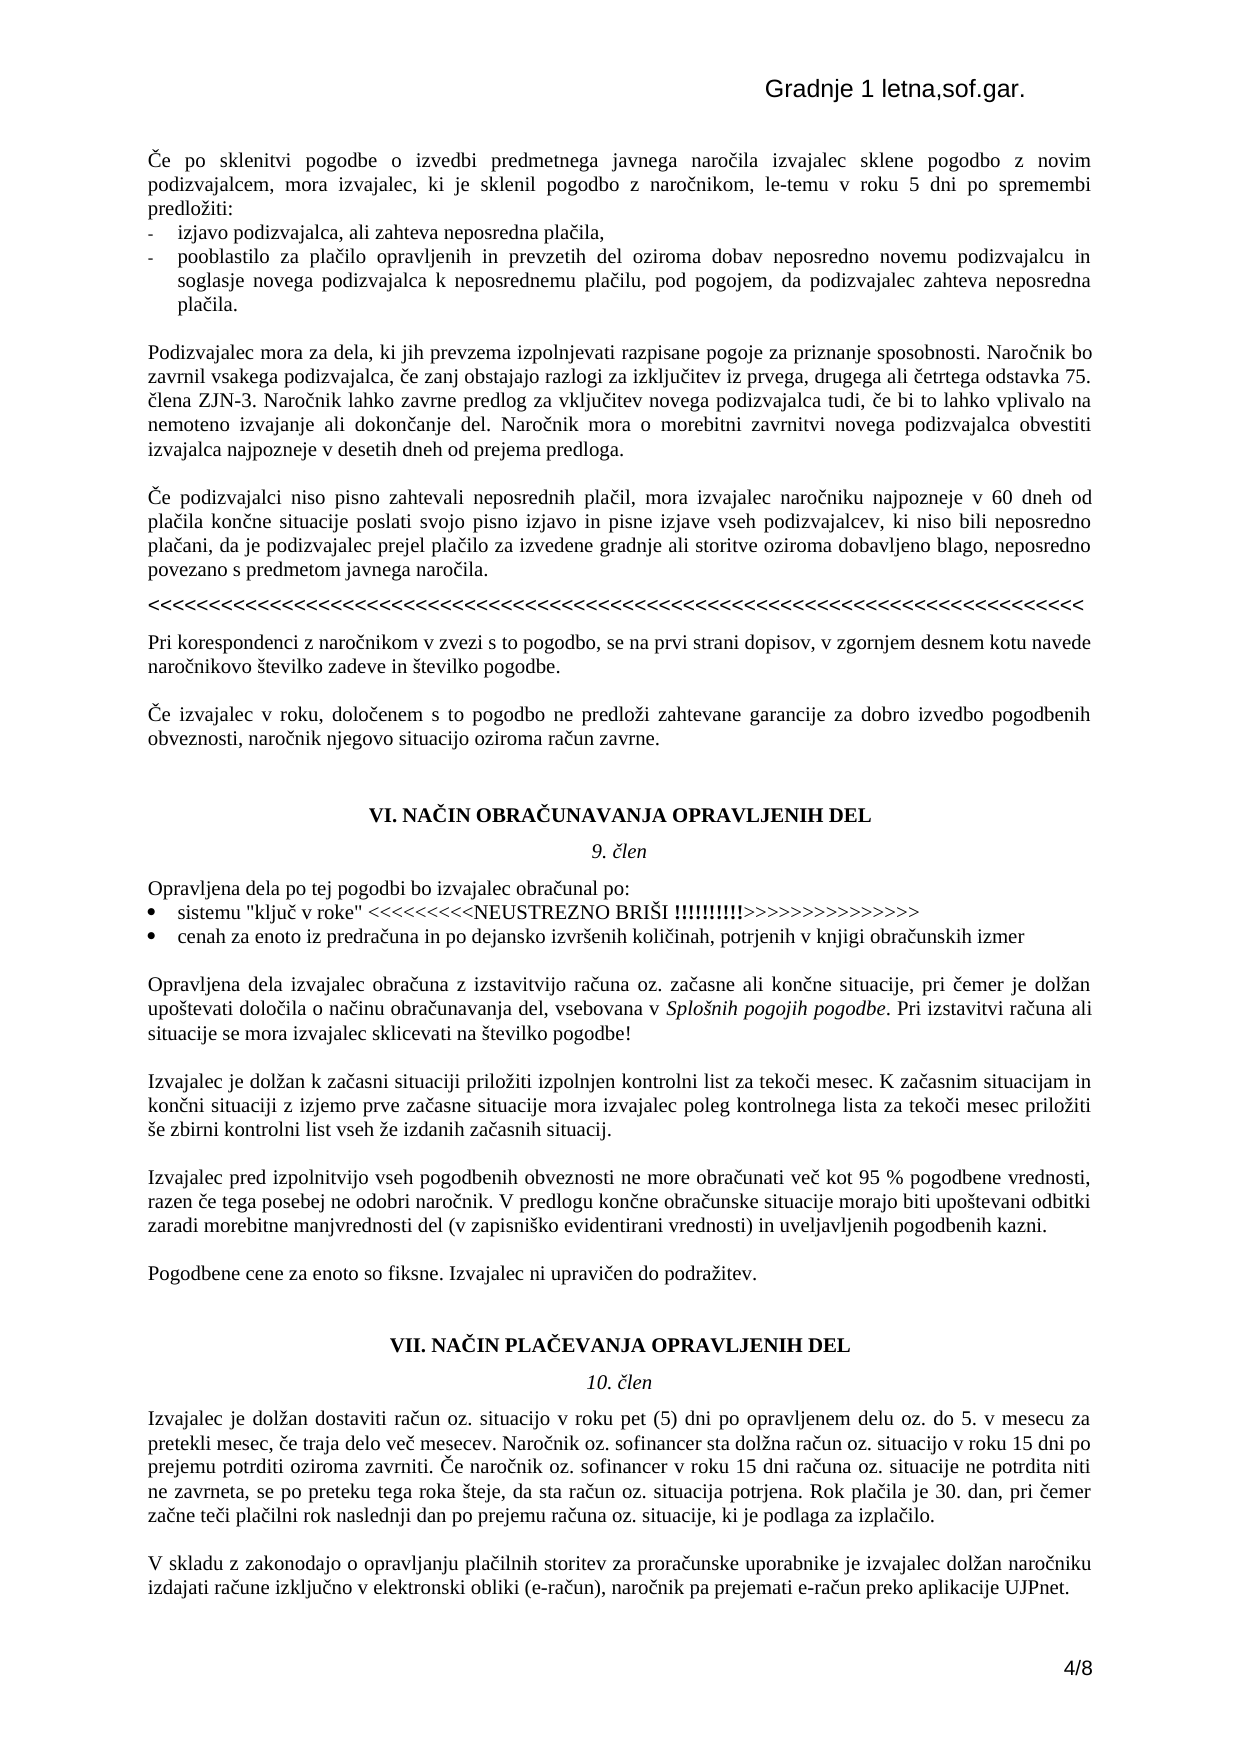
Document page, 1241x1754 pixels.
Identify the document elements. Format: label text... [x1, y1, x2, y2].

text Pri korespondenci z naročnikom v zvezi s to pogodbo, se na prvi strani dopisov, v zgornjem desnem kotu navede naročnikovo številko zadeve in številko pogodbe. [148, 630, 1092, 678]
list 9. člen [148, 839, 1092, 863]
text <<<<<<<<<<<<<<<<<<<<<<<<<<<<<<<<<<<<<<<<<<<<<<<<<<<<<<<<<<<<<<<<<<<<<<<<<<<<< [148, 593, 1092, 617]
text Če izvajalec v roku, določenem s to pogodbo ne predloži zahtevane garancije za dobro izvedbo pogodbenih obveznosti, naročnik njegovo situacijo oziroma račun zavrne. [148, 702, 1092, 750]
list Izvajalec je dolžan dostaviti račun oz. situacijo v roku pet (5) dni po opravljenem delu oz. do 5. v mesecu za pretekli mesec, če traja delo več mesecev. Naročnik oz. sofinancer sta dolžna račun oz. situacijo v roku 15 dni po prejemu potrditi oziroma zavrniti. Če naročnik oz. sofinancer v roku 15 dni računa oz. situacije ne potrdita niti ne zavrneta, se po preteku tega roka šteje, da sta račun oz. situacija potrjena. Rok plačila je 30. dan, pri čemer začne teči plačilni rok naslednji dan po prejemu računa oz. situacije, ki je podlaga za izplačilo. [148, 1406, 1092, 1527]
text Če podizvajalci niso pisno zahtevali neposrednih plačil, mora izvajalec naročniku najpozneje v 60 dneh od plačila končne situacije poslati svojo pisno izjavo in pisne izjave vseh podizvajalcev, ki niso bili neposredno plačani, da je podizvajalec prejel plačilo za izvedene gradnje ali storitve oziroma dobavljeno blago, neposredno povezano s predmetom javnega naročila. [148, 484, 1092, 581]
text Podizvajalec mora za dela, ki jih prevzema izpolnjevati razpisane pogoje za priznanje sposobnosti. Naročnik bo zavrnil vsakega podizvajalca, če zanj obstajajo razlogi za izključitev iz prvega, drugega ali četrtega odstavka 75. člena ZJN-3. Naročnik lahko zavrne predlog za vključitev novega podizvajalca tudi, če bi to lahko vplivalo na nemoteno izvajanje ali dokončanje del. Naročnik mora o morebitni zavrnitvi novega podizvajalca obvestiti izvajalca najpozneje v desetih dneh od prejema predloga. [148, 340, 1092, 461]
list sistemu "ključ v roke" <<<<<<<<<NEUSTREZNO BRIŠI !!!!!!!!!!>>>>>>>>>>>>>>> [148, 900, 1092, 924]
list izjavo podizvajalca, ali zahteva neposredna plačila, [148, 220, 1092, 244]
list Opravljena dela po tej pogodbi bo izvajalec obračunal po: [148, 876, 1092, 900]
text Če po sklenitvi pogodbe o izvedbi predmetnega javnega naročila izvajalec sklene pogodbo z novim podizvajalcem, mora izvajalec, ki je sklenil pogodbo z naročnikom, le-temu v roku 5 dni po spremembi predložiti: [148, 148, 1092, 220]
list Opravljena dela izvajalec obračuna z izstavitvijo računa oz. začasne ali končne situacije, pri čemer je dolžan upoštevati določila o načinu obračunavanja del, vsebovana v Splošnih pogojih pogodbe. Pri izstavitvi računa ali situacije se mora izvajalec sklicevati na številko pogodbe! [148, 972, 1092, 1044]
list V skladu z zakonodajo o opravljanju plačilnih storitev za proračunske uporabnike je izvajalec dolžan naročniku izdajati račune izključno v elektronski obliki (e-račun), naročnik pa prejemati e-račun preko aplikacije UJPnet. [148, 1551, 1092, 1599]
list Pogodbene cene za enoto so fiksne. Izvajalec ni upravičen do podražitev. [148, 1261, 1092, 1285]
list VI. NAČIN OBRAČUNAVANJA OPRAVLJENIH DEL [148, 803, 1092, 827]
list cenah za enoto iz predračuna in po dejansko izvršenih količinah, potrjenih v knjigi obračunskih izmer [148, 924, 1092, 948]
list 10. člen [148, 1370, 1092, 1394]
list Izvajalec je dolžan k začasni situaciji priložiti izpolnjen kontrolni list za tekoči mesec. K začasnim situacijam in končni situaciji z izjemo prve začasne situacije mora izvajalec poleg kontrolnega lista za tekoči mesec priložiti še zbirni kontrolni list vseh že izdanih začasnih situacij. [148, 1068, 1092, 1141]
list pooblastilo za plačilo opravljenih in prevzetih del oziroma dobav neposredno novemu podizvajalcu in soglasje novega podizvajalca k neposrednemu plačilu, pod pogojem, da podizvajalec zahteva neposredna plačila. [148, 244, 1092, 316]
list VII. NAČIN PLAČEVANJA OPRAVLJENIH DEL [148, 1333, 1092, 1357]
list Izvajalec pred izpolnitvijo vseh pogodbenih obveznosti ne more obračunati več kot 95 % pogodbene vrednosti, razen če tega posebej ne odobri naročnik. V predlogu končne obračunske situacije morajo biti upoštevani odbitki zaradi morebitne manjvrednosti del (v zapisniško evidentirani vrednosti) in uveljavljenih pogodbenih kazni. [148, 1165, 1092, 1237]
